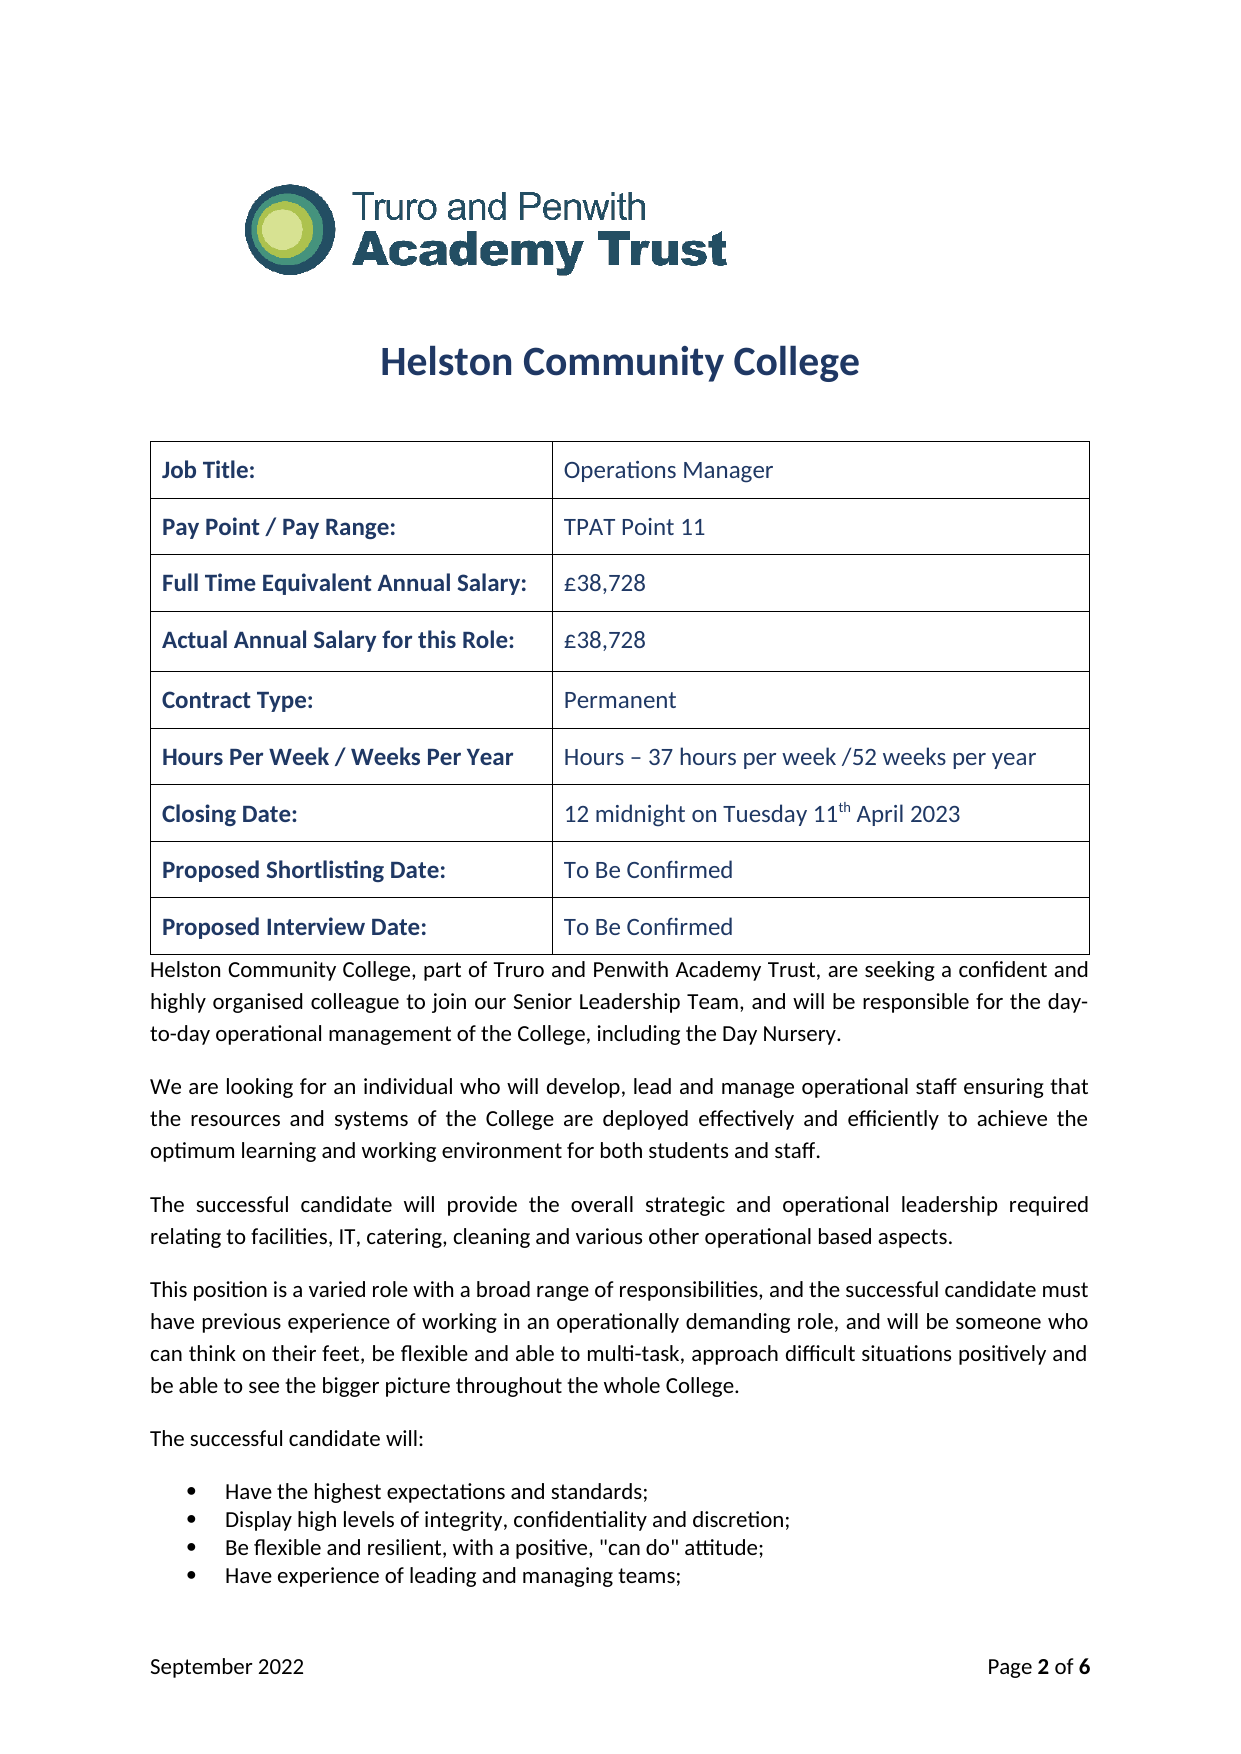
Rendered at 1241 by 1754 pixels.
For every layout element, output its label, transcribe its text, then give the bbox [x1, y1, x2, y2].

list Have the highest expectations and standards; [187, 1477, 1090, 1506]
table_cell Permanent [553, 672, 1089, 728]
table_cell Proposed Shortlisting Date: [151, 842, 552, 897]
text Helston Community College [150, 334, 1090, 385]
text The successful candidate will: [150, 1424, 1090, 1452]
table_cell £38,728 [553, 612, 1089, 671]
table_cell Full Time Equivalent Annual Salary: [151, 555, 552, 611]
table_cell Actual Annual Salary for this Role: [151, 612, 552, 671]
text We are looking for an individual who will develop, lead and manage operational staff ensuring that the resources and systems of the College are deployed effectively and efficiently to achieve the optimum learning and working environment for both students and staff. [150, 1072, 1090, 1165]
table_header Operations Manager [553, 442, 1089, 497]
table_cell Pay Point / Pay Range: [151, 499, 552, 554]
table_cell To Be Confirmed [553, 898, 1089, 954]
table_cell TPAT Point 11 [553, 499, 1089, 554]
table_cell Contract Type: [151, 672, 552, 728]
table_cell Hours Per Week / Weeks Per Year [151, 729, 552, 784]
table_cell Proposed Interview Date: [151, 898, 552, 954]
table_cell Closing Date: [151, 785, 552, 841]
table_cell £38,728 [553, 555, 1089, 611]
text The successful candidate will provide the overall strategic and operational leadership required relating to facilities, IT, catering, cleaning and various other operational based aspects. [150, 1190, 1090, 1250]
table_cell 12 midnight on Tuesday 11th April 2023 [553, 785, 1089, 841]
list Be flexible and resilient, with a positive, "can do" attitude; [187, 1533, 1090, 1562]
picture [237, 175, 734, 279]
table_cell Hours – 37 hours per week /52 weeks per year [553, 729, 1089, 784]
list Have experience of leading and managing teams; [187, 1562, 1090, 1589]
list Display high levels of integrity, confidentiality and discretion; [187, 1506, 1090, 1533]
table_cell To Be Confirmed [553, 842, 1089, 897]
text Helston Community College, part of Truro and Penwith Academy Trust, are seeking a confident and highly organised colleague to join our Senior Leadership Team, and will be responsible for the day-to-day operational management of the College, including the Day Nursery. [150, 955, 1090, 1047]
table_header Job Title: [151, 442, 552, 497]
text This position is a varied role with a broad range of responsibilities, and the successful candidate must have previous experience of working in an operationally demanding role, and will be someone who can think on their feet, be flexible and able to multi-task, approach difficult situations positively and be able to see the bigger picture throughout the whole College. [150, 1275, 1090, 1399]
